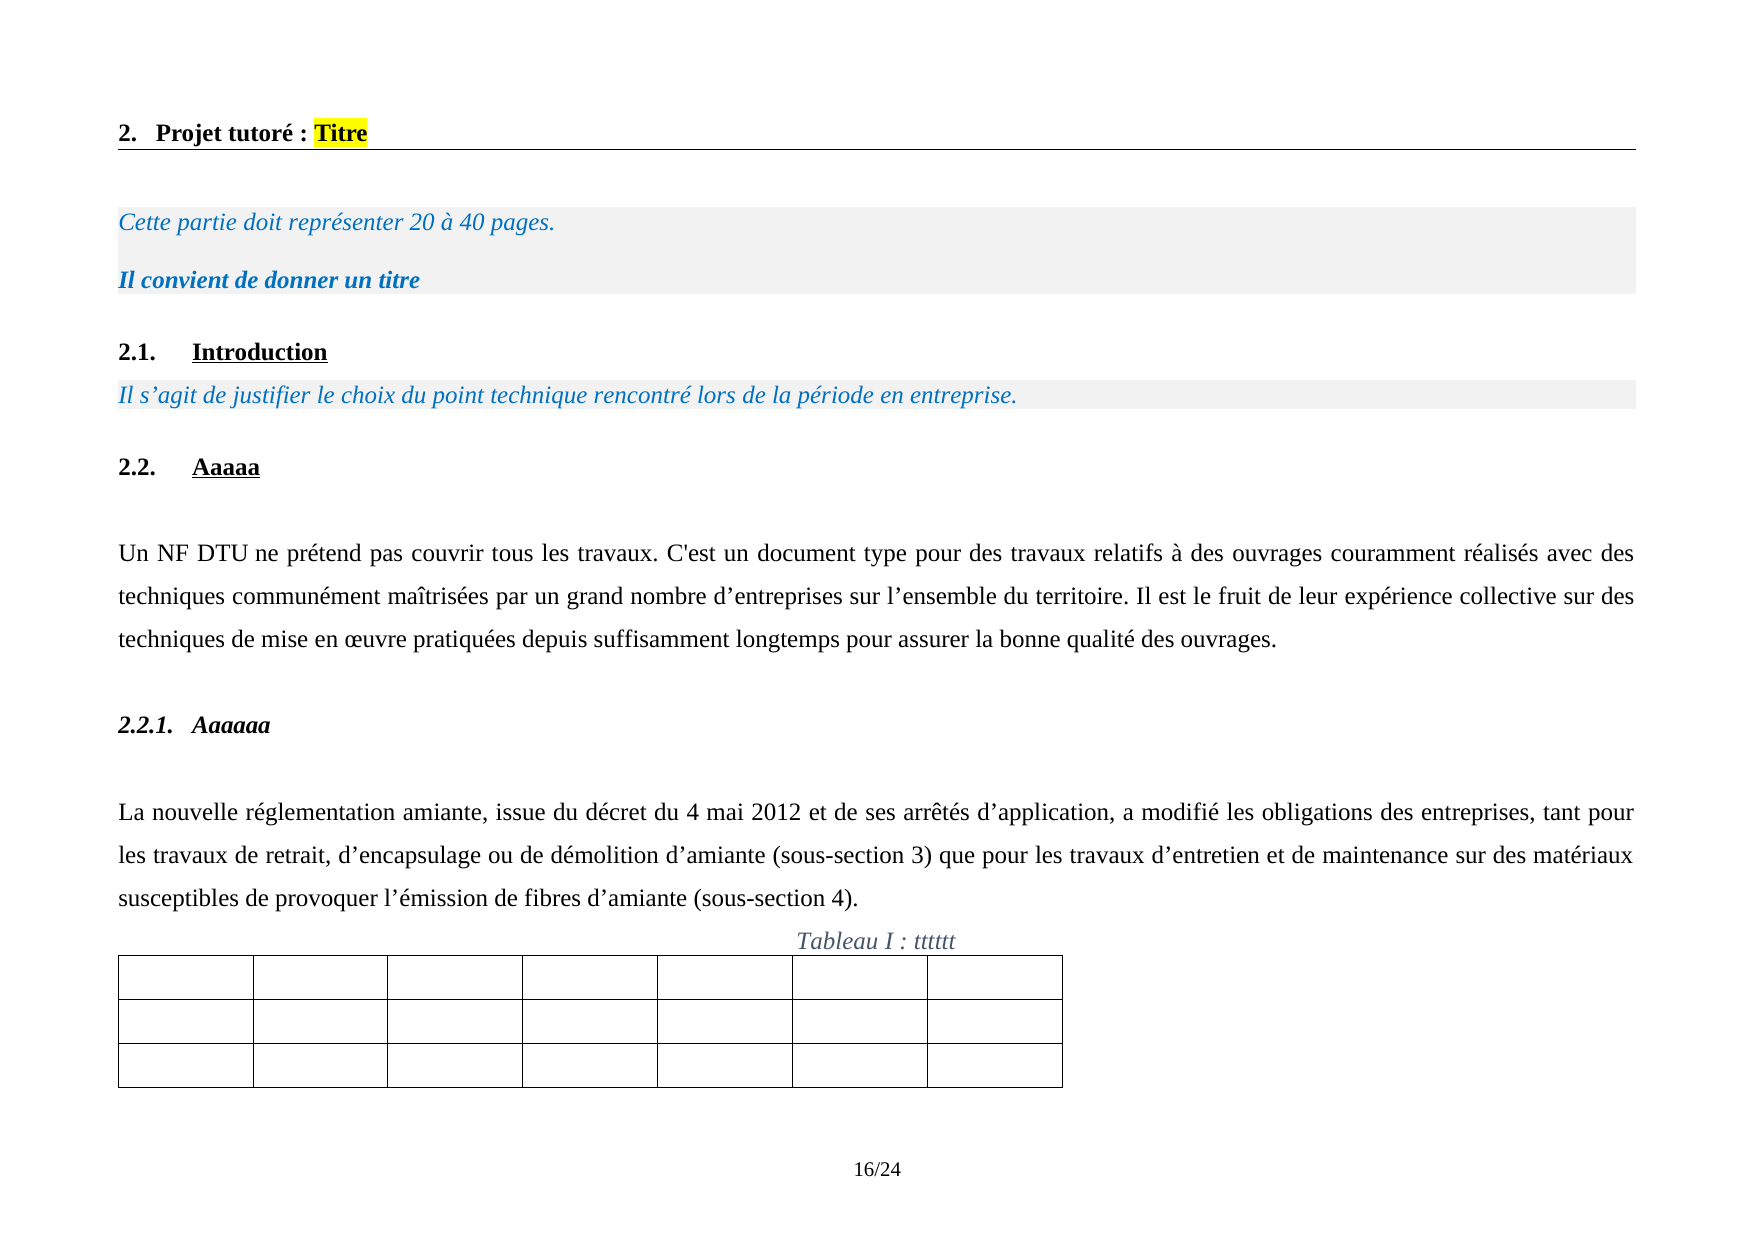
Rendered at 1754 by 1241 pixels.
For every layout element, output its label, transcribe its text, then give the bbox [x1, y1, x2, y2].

table_header [388, 956, 522, 999]
table_cell [658, 1000, 792, 1043]
table_header [928, 956, 1062, 999]
text Cette partie doit représenter 20 à 40 pages. [118, 207, 1636, 236]
table_header [793, 956, 927, 999]
table_header [254, 956, 387, 999]
table_header [119, 956, 253, 999]
table_cell [388, 1000, 522, 1043]
table_cell [254, 1000, 387, 1043]
subtitle Aaaaa [118, 452, 1636, 481]
table_cell [658, 1044, 792, 1087]
table_header [523, 956, 657, 999]
subtitle Projet tutoré : Titre [118, 118, 1636, 149]
text Il s’agit de justifier le choix du point technique rencontré lors de la période en entreprise. [118, 380, 1636, 409]
text Un NF DTU ne prétend pas couvrir tous les travaux. C'est un document type pour des travaux relatifs à des ouvrages couramment réalisés avec des techniques communément maîtrisées par un grand nombre d’entreprises sur l’ensemble du territoire. Il est le fruit de leur expérience collective sur des techniques de mise en œuvre pratiquées depuis suffisamment longtemps pour assurer la bonne qualité des ouvrages. [118, 538, 1636, 653]
table_cell [388, 1044, 522, 1087]
subtitle Aaaaaa [118, 711, 1636, 739]
table_cell [793, 1044, 927, 1087]
table_cell [928, 1000, 1062, 1043]
text La nouvelle réglementation amiante, issue du décret du 4 mai 2012 et de ses arrêtés d’application, a modifié les obligations des entreprises, tant pour les travaux de retrait, d’encapsulage ou de démolition d’amiante (sous-section 3) que pour les travaux d’entretien et de maintenance sur des matériaux susceptibles de provoquer l’émission de fibres d’amiante (sous-section 4). [118, 797, 1636, 912]
table_cell [254, 1044, 387, 1087]
table_cell [523, 1000, 657, 1043]
table_header [658, 956, 792, 999]
table_cell [119, 1000, 253, 1043]
table_cell [793, 1000, 927, 1043]
text Il convient de donner un titre [118, 265, 1636, 294]
table_cell [523, 1044, 657, 1087]
table_cell [119, 1044, 253, 1087]
subtitle Introduction [118, 337, 1636, 366]
table_cell [928, 1044, 1062, 1087]
